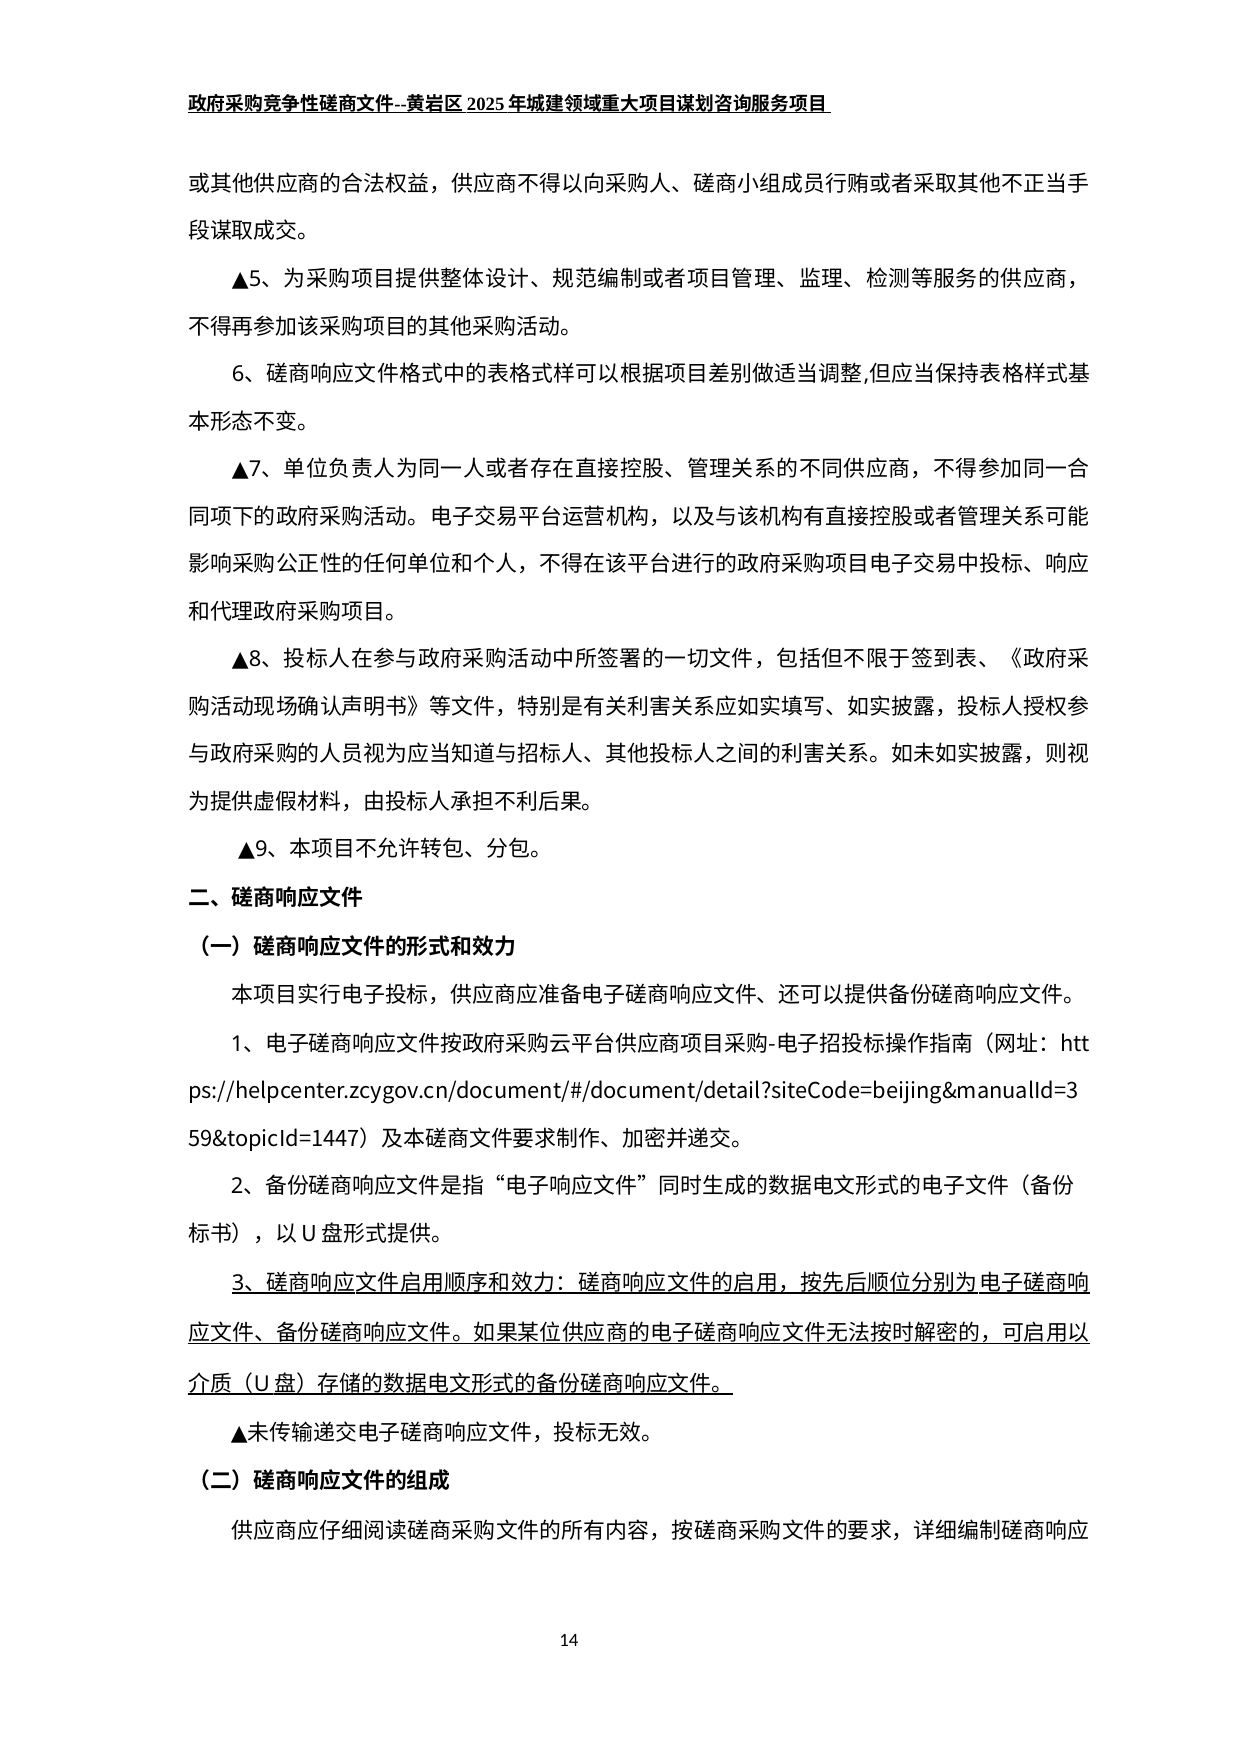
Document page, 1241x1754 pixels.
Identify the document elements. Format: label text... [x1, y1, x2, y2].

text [188, 1512, 1090, 1546]
text ▲未传输递交电子磋商响应文件，投标无效。 [188, 1415, 1090, 1447]
list ▲5、为采购项目提供整体设计、规范编制或者项目管理、监理、检测等服务的供应商，不得再参加该采购项目的其他采购活动。 [188, 261, 1090, 340]
text （二）磋商响应文件的组成 [188, 1462, 1090, 1496]
text ▲7、单位负责人为同一人或者存在直接控股、管理关系的不同供应商，不得参加同一合同项下的政府采购活动。电子交易平台运营机构，以及与该机构有直接控股或者管理关系可能影响采购公正性的任何单位和个人，不得在该平台进行的政府采购项目电子交易中投标、响应和代理政府采购项目。 [188, 451, 1090, 626]
text 本项目实行电子投标，供应商应准备电子磋商响应文件、还可以提供备份磋商响应文件。 [188, 976, 1090, 1010]
text ▲8、投标人在参与政府采购活动中所签署的一切文件，包括但不限于签到表、《政府采购活动现场确认声明书》等文件，特别是有关利害关系应如实填写、如实披露，投标人授权参与政府采购的人员视为应当知道与招标人、其他投标人之间的利害关系。如未如实披露，则视为提供虚假材料，由投标人承担不利后果。 [188, 641, 1090, 816]
list 6、磋商响应文件格式中的表格式样可以根据项目差别做适当调整,但应当保持表格样式基本形态不变。 [188, 356, 1090, 435]
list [188, 166, 1090, 245]
text ▲9、本项目不允许转包、分包。 [188, 831, 1090, 863]
text 二、磋商响应文件 [188, 879, 1090, 913]
text 3、磋商响应文件启用顺序和效力：磋商响应文件的启用，按先后顺位分别为电子磋商响应文件、备份磋商响应文件。如果某位供应商的电子磋商响应文件无法按时解密的，可启用以介质（U盘）存储的数据电文形式的备份磋商响应文件。 [188, 1264, 1090, 1343]
text （一）磋商响应文件的形式和效力 [188, 929, 1090, 960]
text 3、磋商响应文件启用顺序和效力：磋商响应文件的启用，按先后顺位分别为电子磋商响应文件、备份磋商响应文件。如果某位供应商的电子磋商响应文件无法按时解密的，可启用以介质（U盘）存储的数据电文形式的备份磋商响应文件。 [188, 1344, 1090, 1399]
text 1、电子磋商响应文件按政府采购云平台供应商项目采购-电子招投标操作指南（网址：https://helpcenter.zcygov.cn/document/#/document/detail?siteCode=beijing&manualId=359&topicId=1447）及本磋商文件要求制作、加密并递交。 [188, 1026, 1090, 1153]
text 2、备份磋商响应文件是指“电子响应文件”同时生成的数据电文形式的电子文件（备份标书），以U盘形式提供。 [188, 1168, 1090, 1248]
